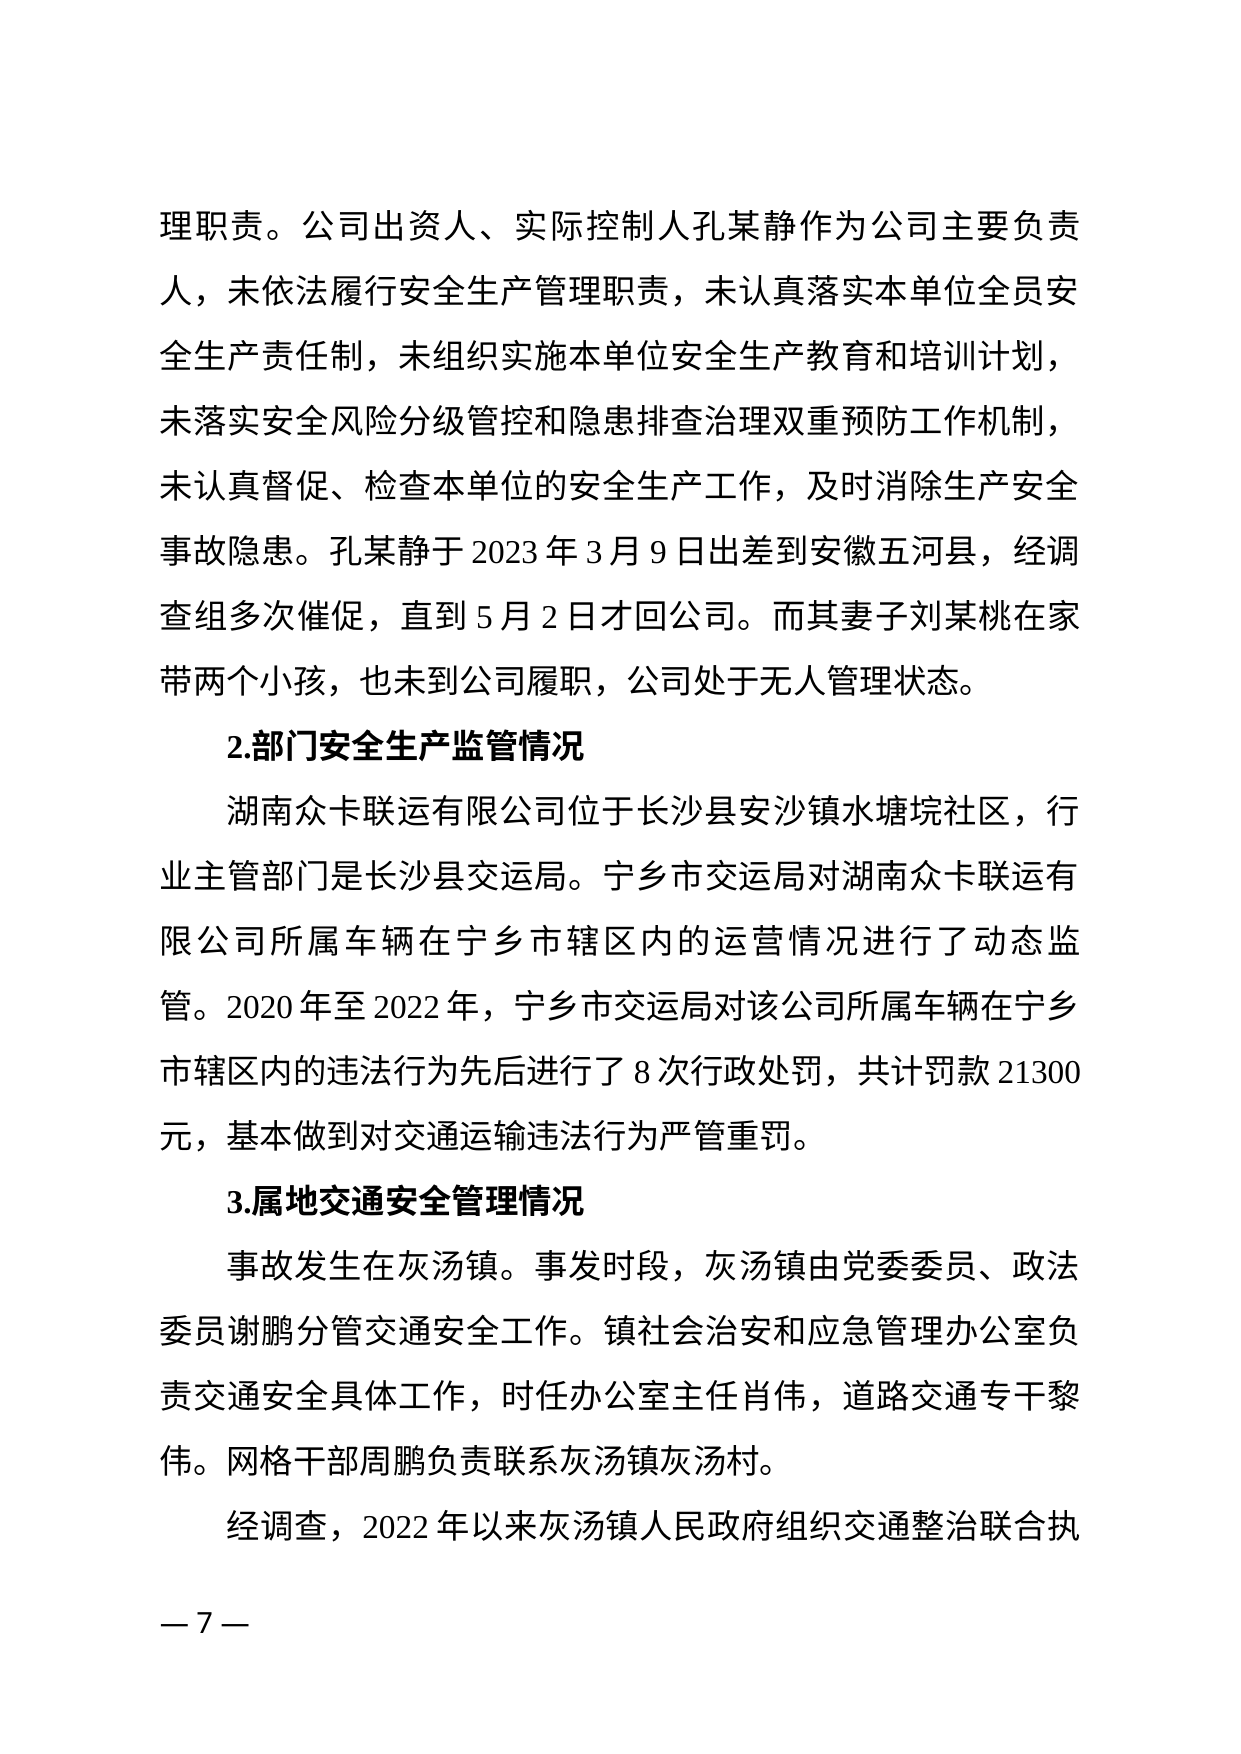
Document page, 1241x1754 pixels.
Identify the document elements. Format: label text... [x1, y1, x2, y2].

text 事故发生在灰汤镇。事发时段，灰汤镇由党委委员、政法委员谢鹏分管交通安全工作。镇社会治安和应急管理办公室负责交通安全具体工作，时任办公室主任肖伟，道路交通专干黎伟。网格干部周鹏负责联系灰汤镇灰汤村。 [159, 1231, 1081, 1491]
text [159, 1491, 1081, 1556]
list 3.属地交通安全管理情况 [159, 1166, 1081, 1231]
text 湖南众卡联运有限公司位于长沙县安沙镇水塘垸社区，行业主管部门是长沙县交运局。宁乡市交运局对湖南众卡联运有限公司所属车辆在宁乡市辖区内的运营情况进行了动态监管。2020年至2022年，宁乡市交运局对该公司所属车辆在宁乡市辖区内的违法行为先后进行了8次行政处罚，共计罚款21300元，基本做到对交通运输违法行为严管重罚。 [159, 776, 1081, 1166]
text 2.部门安全生产监管情况 [159, 711, 1081, 776]
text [159, 191, 1081, 711]
